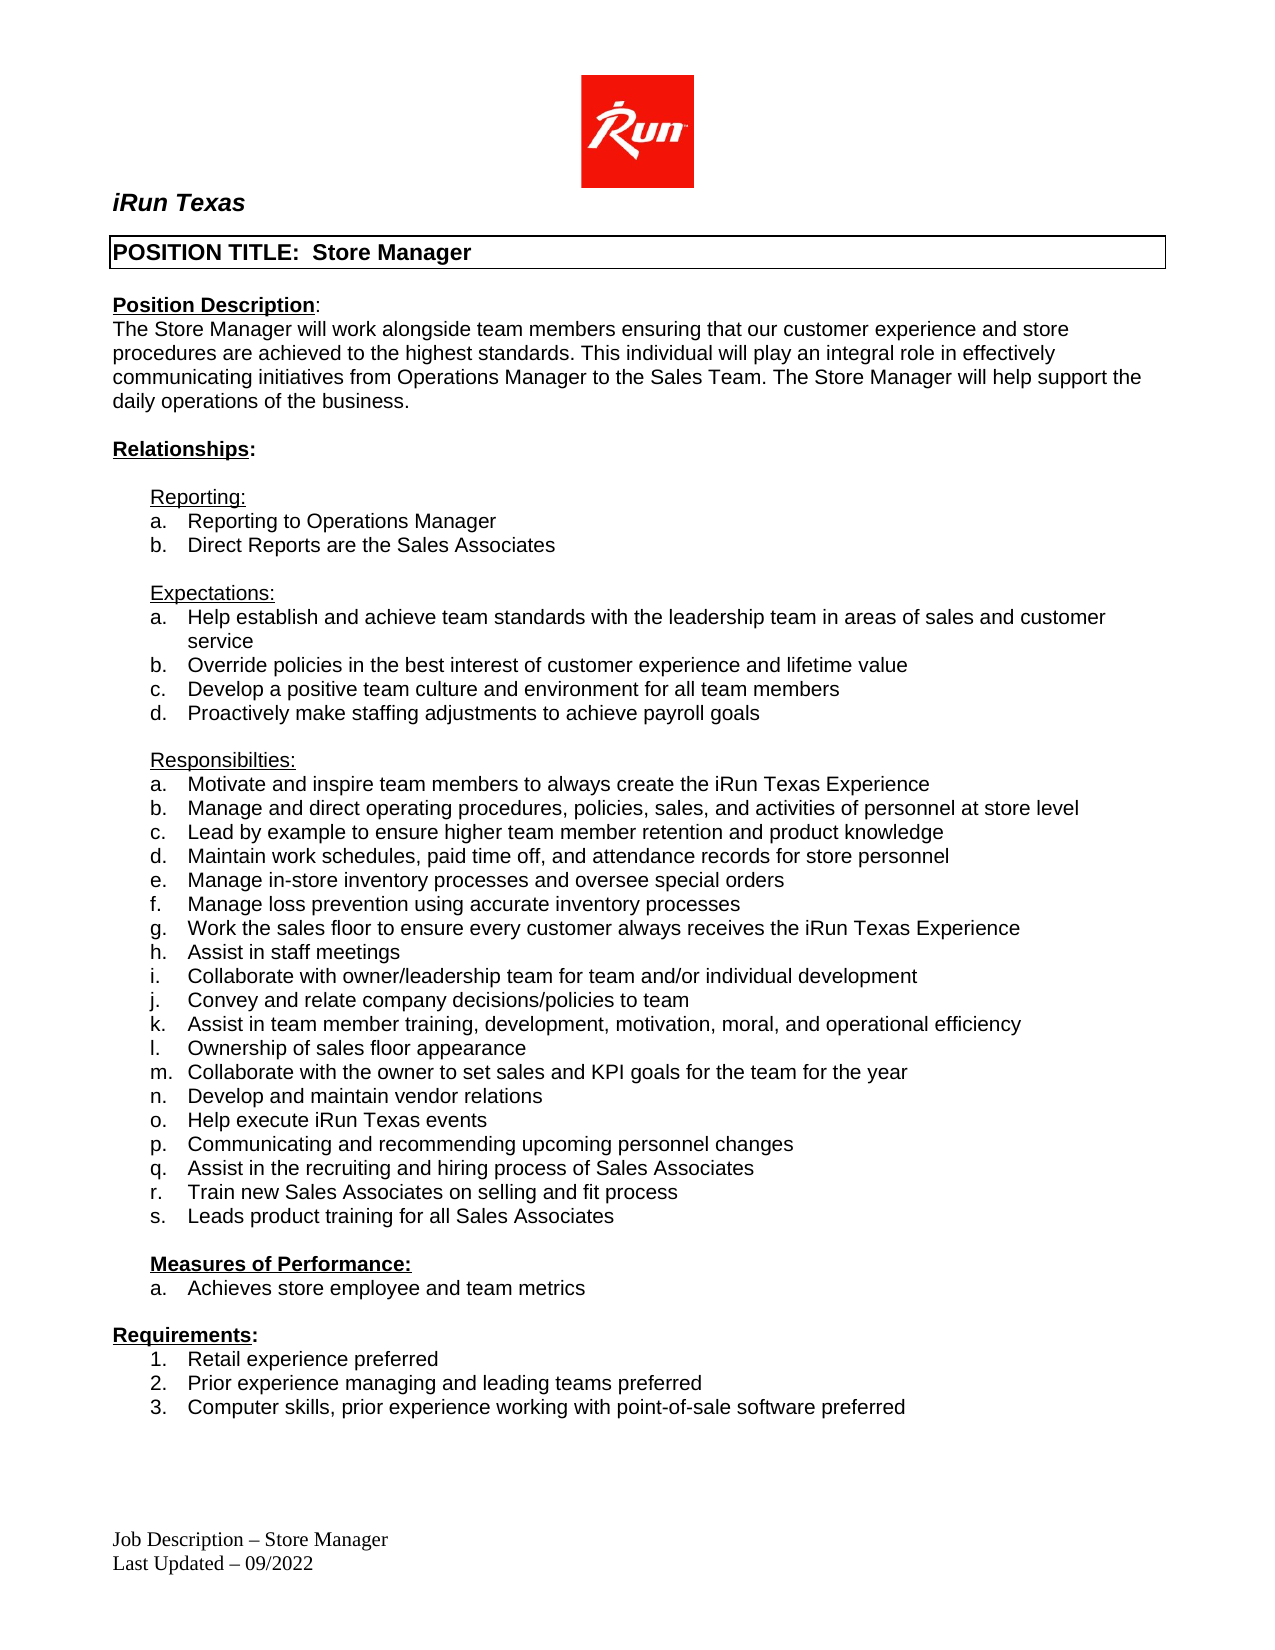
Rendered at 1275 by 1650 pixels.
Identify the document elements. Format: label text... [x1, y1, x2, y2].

list Work the sales floor to ensure every customer always receives the iRun Texas Experience [150, 916, 1162, 940]
list Ownership of sales floor appearance [150, 1036, 1162, 1060]
list Help establish and achieve team standards with the leadership team in areas of sales and customer service [150, 604, 1162, 652]
text Requirements: [112, 1323, 1162, 1347]
list Achieves store employee and team metrics [150, 1275, 1162, 1299]
text Measures of Performance: [112, 1251, 1162, 1275]
list Train new Sales Associates on selling and fit process [150, 1179, 1162, 1203]
text Expectations: [112, 581, 1162, 604]
text Responsibilties: [112, 748, 1162, 772]
list Computer skills, prior experience working with point-of-sale software preferred [150, 1395, 1162, 1419]
list Assist in staff meetings [150, 940, 1162, 964]
list Maintain work schedules, paid time off, and attendance records for store personnel [150, 844, 1162, 868]
list Proactively make staffing adjustments to achieve payroll goals [150, 700, 1162, 724]
list Leads product training for all Sales Associates [150, 1203, 1162, 1227]
list Prior experience managing and leading teams preferred [150, 1371, 1162, 1395]
list Retail experience preferred [150, 1347, 1162, 1371]
picture [581, 75, 694, 188]
list Collaborate with owner/leadership team for team and/or individual development [150, 964, 1162, 988]
list Communicating and recommending upcoming personnel changes [150, 1132, 1162, 1156]
list Assist in team member training, development, motivation, moral, and operational efficiency [150, 1012, 1162, 1036]
list Manage and direct operating procedures, policies, sales, and activities of personnel at store level [150, 796, 1162, 820]
text Relationships: [112, 437, 1162, 461]
subtitle POSITION TITLE: Store Manager [111, 237, 1165, 268]
list Collaborate with the owner to set sales and KPI goals for the team for the year [150, 1060, 1162, 1084]
text The Store Manager will work alongside team members ensuring that our customer experience and store procedures are achieved to the highest standards. This individual will play an integral role in effectively communicating initiatives from Operations Manager to the Sales Team. The Store Manager will help support the daily operations of the business. [112, 317, 1162, 413]
list Motivate and inspire team members to always create the iRun Texas Experience [150, 772, 1162, 796]
list Develop and maintain vendor relations [150, 1084, 1162, 1108]
list Assist in the recruiting and hiring process of Sales Associates [150, 1156, 1162, 1179]
list Direct Reports are the Sales Associates [150, 533, 1162, 557]
list Reporting to Operations Manager [150, 509, 1162, 533]
list Convey and relate company decisions/policies to team [150, 988, 1162, 1012]
list Override policies in the best interest of customer experience and lifetime value [150, 652, 1162, 676]
text Reporting: [112, 485, 1162, 509]
subtitle iRun Texas [112, 187, 1162, 216]
list Lead by example to ensure higher team member retention and product knowledge [150, 820, 1162, 844]
list Help execute iRun Texas events [150, 1108, 1162, 1132]
list Manage in-store inventory processes and oversee special orders [150, 868, 1162, 892]
text Position Description: [112, 293, 1162, 317]
list Manage loss prevention using accurate inventory processes [150, 892, 1162, 916]
list Develop a positive team culture and environment for all team members [150, 676, 1162, 700]
